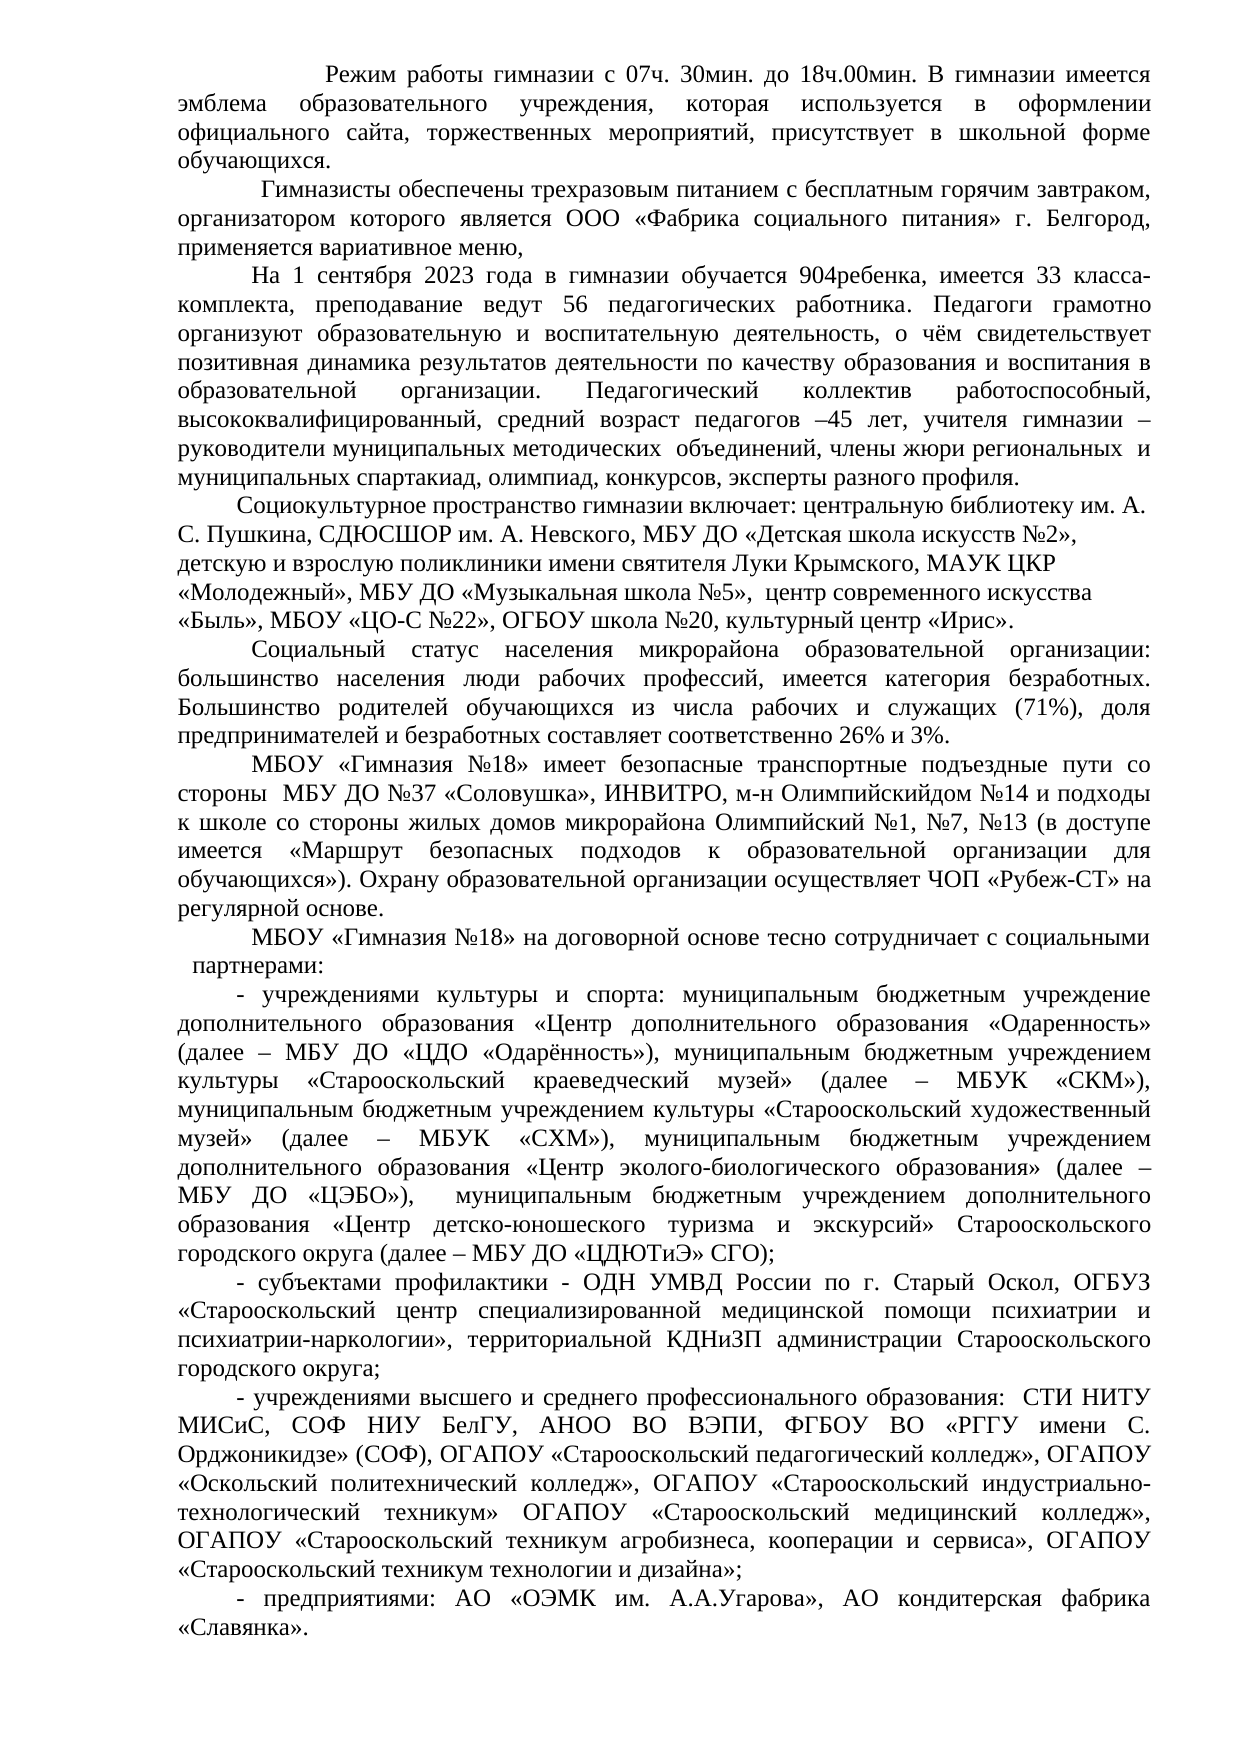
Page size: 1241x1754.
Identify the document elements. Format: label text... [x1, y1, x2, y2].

text Социальный статус населения микрорайона образовательной организации: большинство населения люди рабочих профессий, имеется категория безработных. Большинство родителей обучающихся из числа рабочих и служащих (71%), доля предпринимателей и безработных составляет соответственно 26% и 3%. [177, 634, 1152, 749]
text - учреждениями высшего и среднего профессионального образования: СТИ НИТУ МИСиС, СОФ НИУ БелГУ, АНОО ВО ВЭПИ, ФГБОУ ВО «РГГУ имени С. Орджоникидзе» (СОФ), ОГАПОУ «Старооскольский педагогический колледж», ОГАПОУ «Оскольский политехнический колледж», ОГАПОУ «Старооскольский индустриально-технологический техникум» ОГАПОУ «Старооскольский медицинский колледж», ОГАПОУ «Старооскольский техникум агробизнеса, кооперации и сервиса», ОГАПОУ «Старооскольский техникум технологии и дизайна»; [177, 1382, 1152, 1583]
text Режим работы гимназии с 07ч. 30мин. до 18ч.00мин. В гимназии имеется эмблема образовательного учреждения, которая используется в оформлении официального сайта, торжественных мероприятий, присутствует в школьной форме обучающихся. [177, 59, 1152, 174]
text МБОУ «Гимназия №18» имеет безопасные транспортные подъездные пути со стороны МБУ ДО №37 «Соловушка», ИНВИТРО, м-н Олимпийскийдом №14 и подходы к школе со стороны жилых домов микрорайона Олимпийский №1, №7, №13 (в доступе имеется «Маршрут безопасных подходов к образовательной организации для обучающихся»). Охрану образовательной организации осуществляет ЧОП «Рубеж-СТ» на регулярной основе. [177, 749, 1152, 922]
text Социокультурное пространство гимназии включает: центральную библиотеку им. А. С. Пушкина, СДЮСШОР им. А. Невского, МБУ ДО «Детская школа искусств №2», детскую и взрослую поликлиники имени святителя Луки Крымского, МАУК ЦКР «Молодежный», МБУ ДО «Музыкальная школа №5», центр современного искусства «Быль», МБОУ «ЦО-С №22», ОГБОУ школа №20, культурный центр «Ирис». [177, 490, 1152, 634]
text - учреждениями культуры и спорта: муниципальным бюджетным учреждение дополнительного образования «Центр дополнительного образования «Одаренность» (далее – МБУ ДО «ЦДО «Одарённость»), муниципальным бюджетным учреждением культуры «Старооскольский краеведческий музей» (далее – МБУК «СКМ»), муниципальным бюджетным учреждением культуры «Старооскольский художественный музей» (далее – МБУК «СХМ»), муниципальным бюджетным учреждением дополнительного образования «Центр эколого-биологического образования» (далее – МБУ ДО «ЦЭБО»), муниципальным бюджетным учреждением дополнительного образования «Центр детско-юношеского туризма и экскурсий» Старооскольского городского округа (далее – МБУ ДО «ЦДЮТиЭ» СГО); [177, 979, 1152, 1267]
text МБОУ «Гимназия №18» на договорной основе тесно сотрудничает с социальными партнерами: [192, 922, 1152, 979]
text - субъектами профилактики - ОДН УМВД России по г. Старый Оскол, ОГБУЗ «Старооскольский центр специализированной медицинской помощи психиатрии и психиатрии-наркологии», территориальной КДНиЗП администрации Старооскольского городского округа; [177, 1267, 1152, 1382]
text Гимназисты обеспечены трехразовым питанием с бесплатным горячим завтраком, организатором которого является ООО «Фабрика социального питания» г. Белгород, применяется вариативное меню, [177, 174, 1152, 260]
text - предприятиями: АО «ОЭМК им. А.А.Угарова», АО кондитерская фабрика «Славянка». [177, 1583, 1152, 1640]
text На 1 сентября 2023 года в гимназии обучается 904ребенка, имеется 33 класса-комплекта, преподавание ведут 56 педагогических работника. Педагоги грамотно организуют образовательную и воспитательную деятельность, о чём свидетельствует позитивная динамика результатов деятельности по качеству образования и воспитания в образовательной организации. Педагогический коллектив работоспособный, высококвалифицированный, средний возраст педагогов –45 лет, учителя гимназии –руководители муниципальных методических объединений, члены жюри региональных и муниципальных спартакиад, олимпиад, конкурсов, эксперты разного профиля. [177, 260, 1152, 490]
